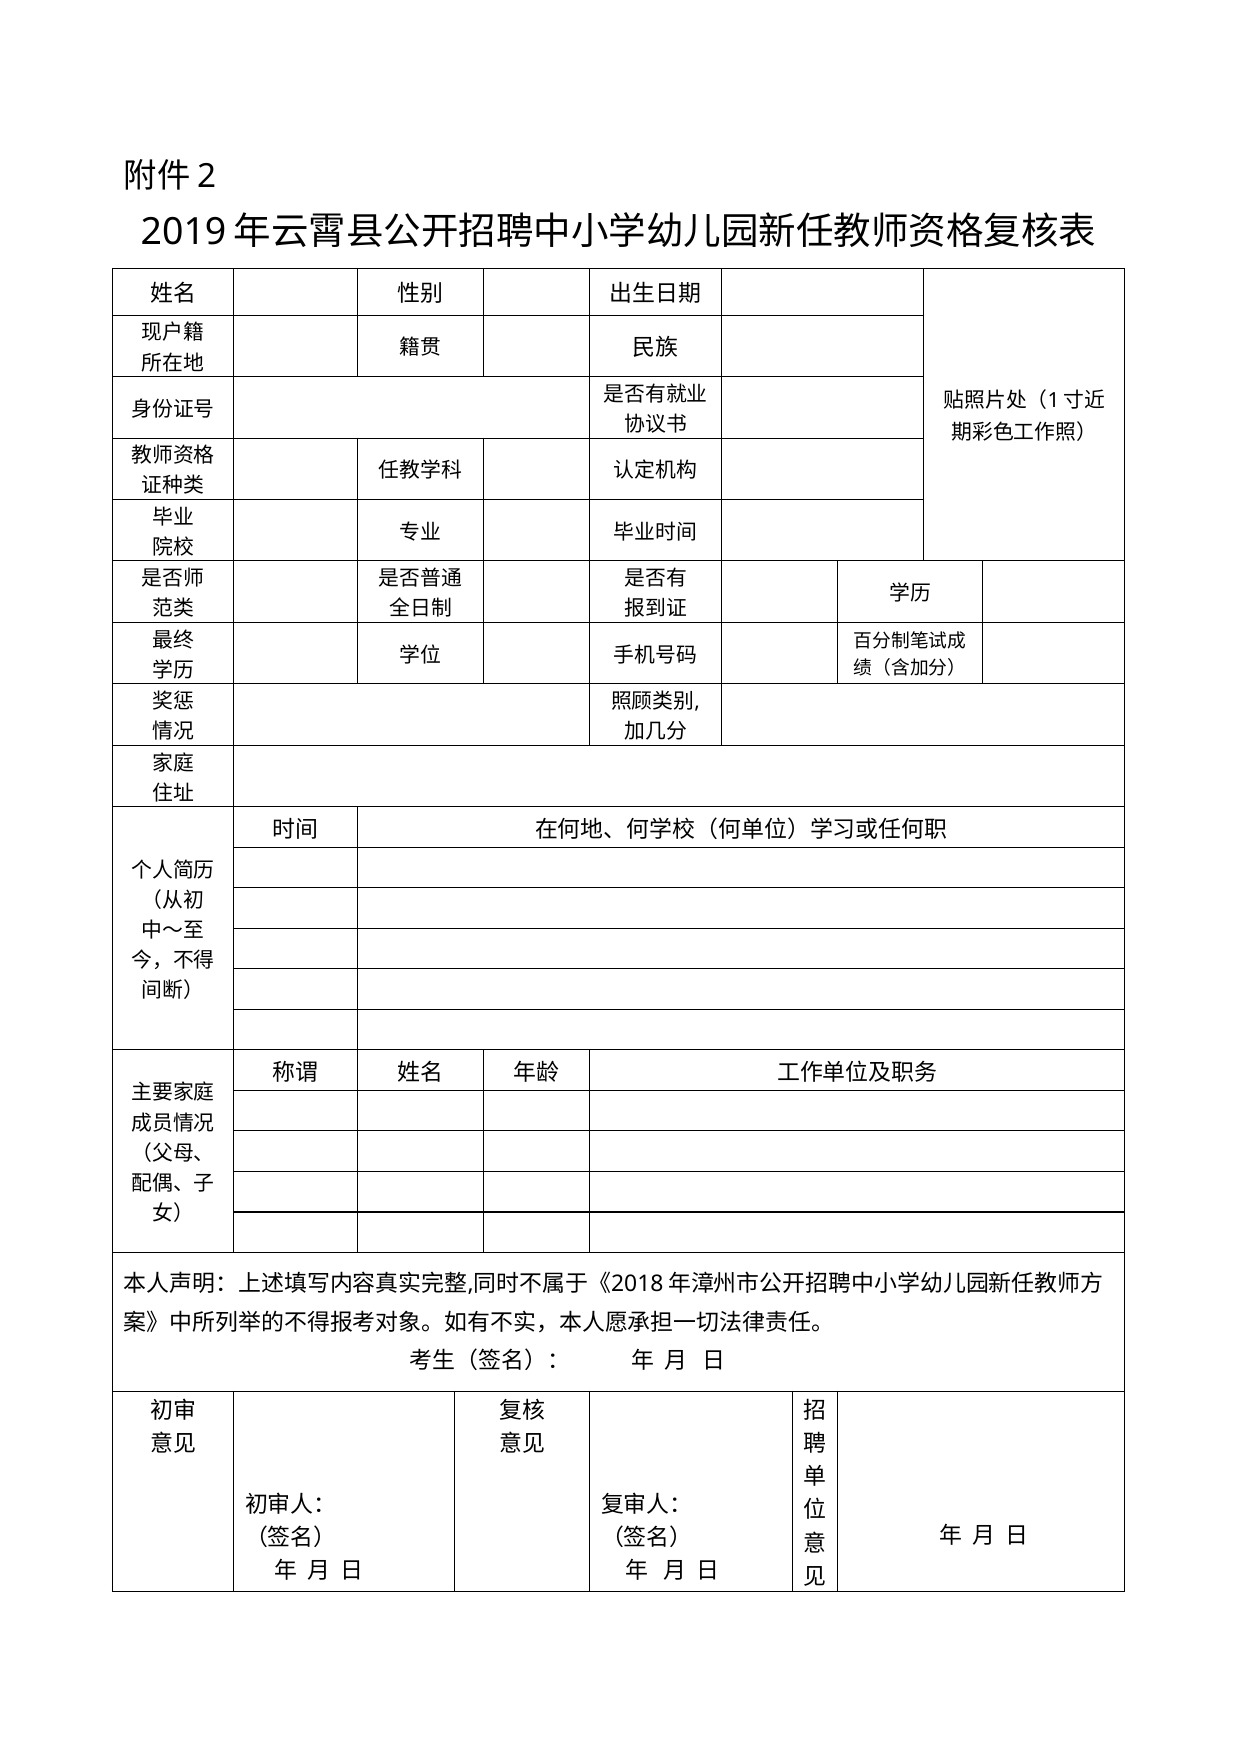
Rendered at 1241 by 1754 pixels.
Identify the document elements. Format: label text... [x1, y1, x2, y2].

table_cell [484, 269, 589, 314]
table_cell [358, 1010, 1124, 1049]
table_cell [358, 888, 1124, 928]
table_cell 招聘单位意见 [793, 1392, 837, 1591]
table_cell 贴照片处（1寸近期彩色工作照） [924, 269, 1124, 560]
table_cell [234, 1213, 357, 1252]
table_cell [234, 316, 357, 376]
table_cell [234, 746, 1124, 806]
table_cell [358, 1213, 483, 1252]
table_cell [358, 1091, 483, 1130]
table_cell 籍贯 [358, 316, 483, 376]
table_cell [234, 439, 357, 499]
table_cell [234, 969, 357, 1009]
table_cell [234, 1091, 357, 1130]
table_cell [722, 439, 923, 499]
table_cell 学历 [838, 561, 982, 622]
table_cell [722, 377, 923, 437]
table_cell 2019年云霄县公开招聘中小学幼儿园新任教师资格复核表 [112, 201, 1124, 268]
table_cell 姓名 [113, 269, 233, 314]
table_cell 初审人： （签名） 年 月 日 [234, 1392, 454, 1591]
table_cell [983, 623, 1124, 683]
table_cell [484, 439, 589, 499]
table_cell [358, 929, 1124, 968]
table_cell [982, 684, 1124, 745]
table_cell [234, 377, 589, 437]
table_cell 工作单位及职务 [590, 1050, 1124, 1090]
table_cell [484, 1172, 589, 1211]
table_cell [722, 316, 837, 376]
table_cell [590, 1172, 1124, 1211]
table_cell [484, 623, 589, 683]
table_header 附件2 [112, 149, 1124, 201]
table_cell [722, 500, 923, 560]
table_cell 任教学科 [358, 439, 483, 499]
table_cell [234, 848, 357, 887]
table_cell 出生日期 [590, 269, 721, 314]
table_cell 姓名 [358, 1050, 483, 1090]
table_cell [837, 684, 982, 745]
table_cell 最终 学历 [113, 623, 233, 683]
table_cell 家庭 住址 [113, 746, 233, 806]
table_cell 年 月 日 [838, 1392, 1124, 1591]
table_cell 主要家庭成员情况（父母、配偶、子女） [113, 1050, 233, 1252]
table_cell 是否有就业协议书 [590, 377, 721, 437]
table_cell 身份证号 [113, 377, 233, 437]
table_cell 复核 意见 [455, 1392, 589, 1591]
table_cell [837, 269, 923, 314]
table_cell 毕业 院校 [113, 500, 233, 560]
table_cell [358, 684, 483, 745]
table_cell [234, 1172, 357, 1211]
table_cell [484, 500, 589, 560]
table_cell [234, 500, 357, 560]
table_cell 手机号码 [590, 623, 721, 683]
table_cell [484, 1091, 589, 1130]
table_cell 学位 [358, 623, 483, 683]
table_cell [234, 623, 357, 683]
table_cell [234, 888, 357, 928]
table_cell [358, 848, 1124, 887]
table_cell 现户籍 所在地 [113, 316, 233, 376]
table_cell [234, 269, 357, 314]
table_cell 年龄 [484, 1050, 589, 1090]
table_cell [983, 561, 1124, 622]
table_cell [590, 1213, 1124, 1252]
table_cell 民族 [590, 316, 721, 376]
table_cell [234, 929, 357, 968]
table_cell 专业 [358, 500, 483, 560]
table_cell 在何地、何学校（何单位）学习或任何职 [358, 807, 1124, 847]
table_cell [484, 316, 589, 376]
table_cell [358, 969, 1124, 1009]
table_cell [722, 269, 837, 314]
table_cell [484, 1131, 589, 1171]
table_cell 教师资格证种类 [113, 439, 233, 499]
table_cell 照顾类别,加几分 [590, 684, 721, 745]
table_cell [722, 623, 837, 683]
table_cell [722, 684, 837, 745]
table_cell [483, 684, 589, 745]
table_cell [484, 561, 589, 622]
table_cell [590, 1091, 1124, 1130]
table_cell 个人简历（从初中～至今，不得间断） [113, 807, 233, 1049]
table_cell [234, 1131, 357, 1171]
table_cell [358, 1131, 483, 1171]
table_cell 是否普通全日制 [358, 561, 483, 622]
table_cell 是否有 报到证 [590, 561, 721, 622]
table_cell [358, 1172, 483, 1211]
table_cell 复审人： （签名） 年 月 日 [590, 1392, 792, 1591]
table_cell 本人声明：上述填写内容真实完整,同时不属于《2018年漳州市公开招聘中小学幼儿园新任教师方案》中所列举的不得报考对象。如有不实，本人愿承担一切法律责任。 考生（签名）： 年 月 日 [113, 1253, 1124, 1391]
table_cell 是否师 范类 [113, 561, 233, 622]
table_cell 奖惩 情况 [113, 684, 233, 745]
table_cell 认定机构 [590, 439, 721, 499]
table_cell [234, 1010, 357, 1049]
table_cell 性别 [358, 269, 483, 314]
table_cell [590, 1131, 1124, 1171]
table_cell [234, 561, 357, 622]
table_cell 毕业时间 [590, 500, 721, 560]
table_cell 时间 [234, 807, 357, 847]
table_cell [837, 316, 923, 376]
table_cell [234, 684, 358, 745]
table_cell [484, 1213, 589, 1252]
table_cell 称谓 [234, 1050, 357, 1090]
table_cell 初审 意见 [113, 1392, 233, 1591]
table_cell 百分制笔试成绩（含加分） [838, 623, 982, 683]
table_cell [722, 561, 837, 622]
